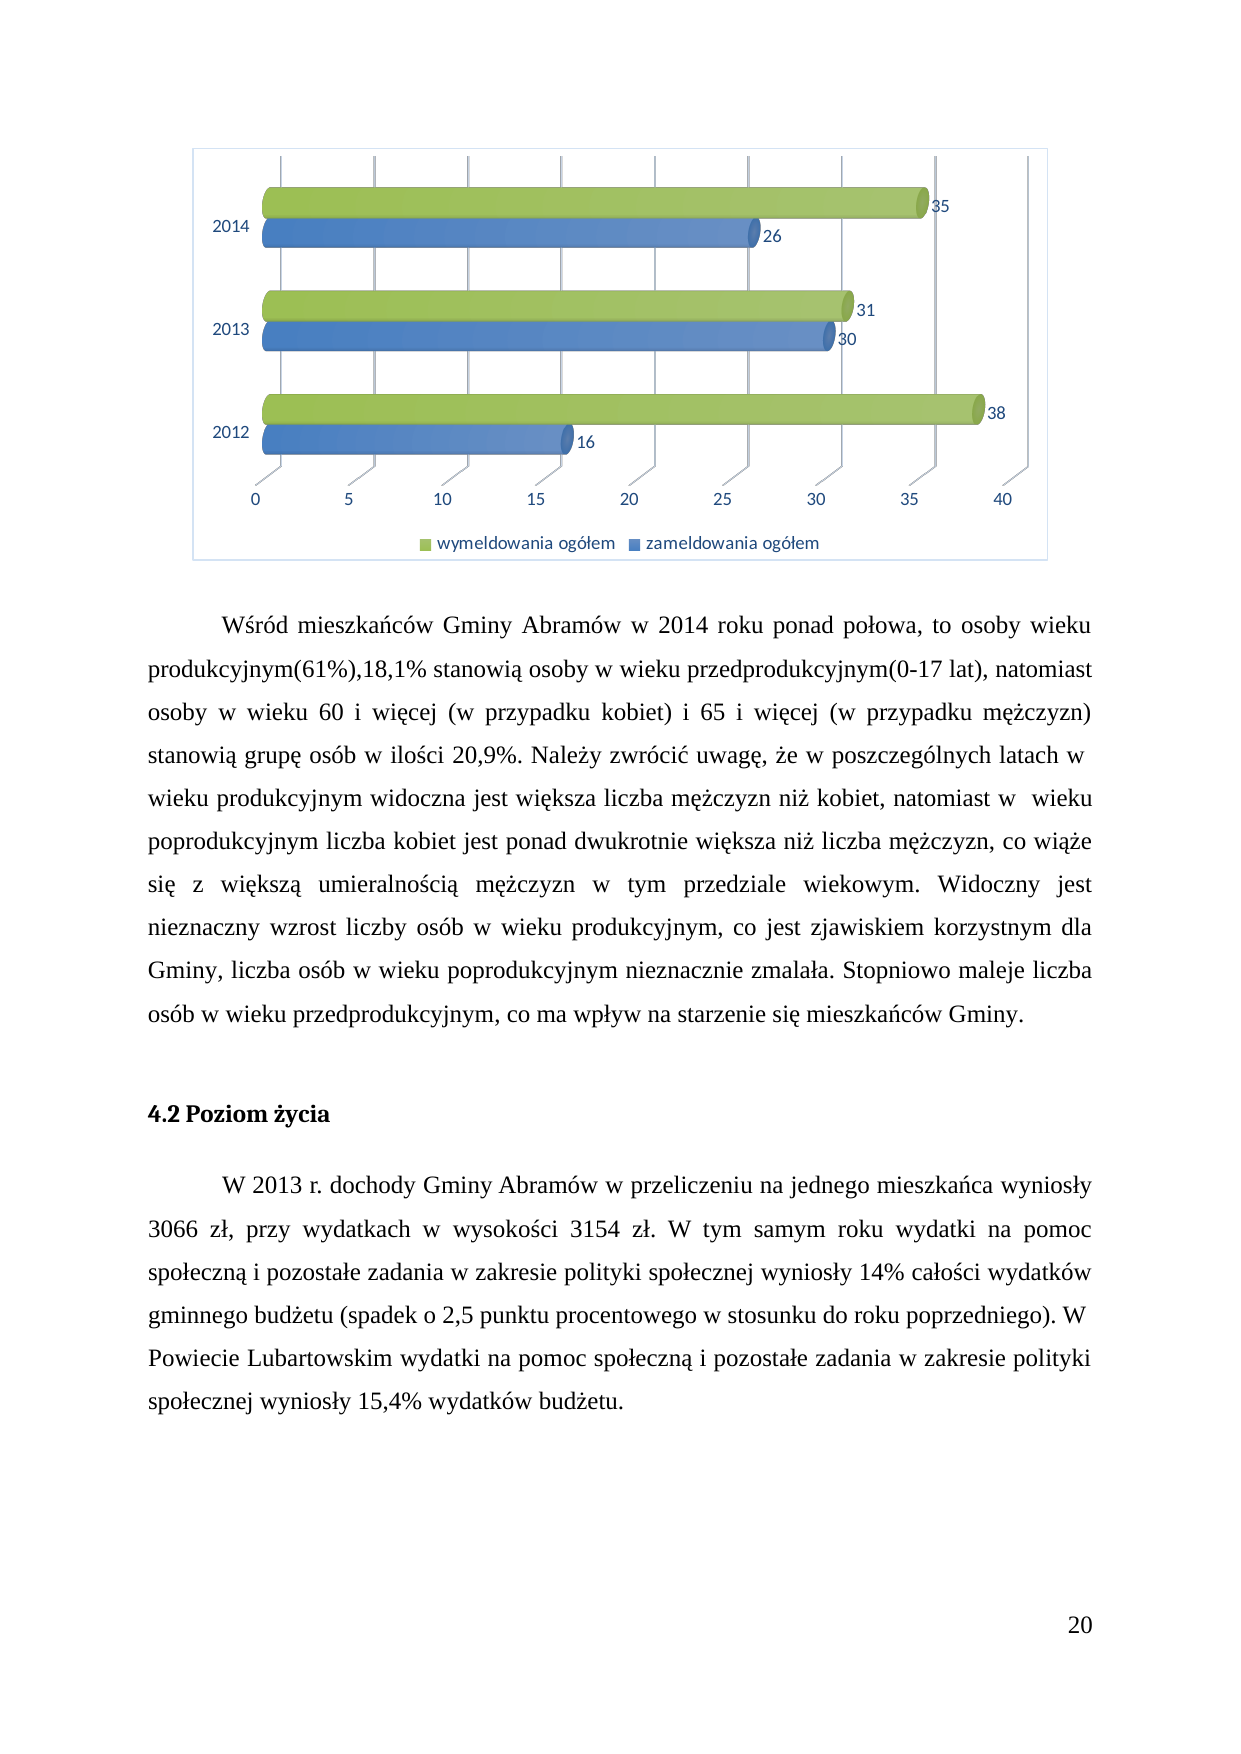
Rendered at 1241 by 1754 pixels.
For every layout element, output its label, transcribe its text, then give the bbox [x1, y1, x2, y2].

text W 2013 r. dochody Gminy Abramów w przeliczeniu na jednego mieszkańca wyniosły 3066 zł, przy wydatkach w wysokości 3154 zł. W tym samym roku wydatki na pomoc społeczną i pozostałe zadania w zakresie polityki społecznej wyniosły 14% całości wydatków gminnego budżetu (spadek o 2,5 punktu procentowego w stosunku do roku poprzedniego). W Powiecie Lubartowskim wydatki na pomoc społeczną i pozostałe zadania w zakresie polityki społecznej wyniosły 15,4% wydatków budżetu. [148, 1171, 1093, 1415]
text Wśród mieszkańców Gminy Abramów w 2014 roku ponad połowa, to osoby wieku produkcyjnym(61%),18,1% stanowią osoby w wieku przedprodukcyjnym(0-17 lat), natomiast osoby w wieku 60 i więcej (w przypadku kobiet) i 65 i więcej (w przypadku mężczyzn) stanowią grupę osób w ilości 20,9%. Należy zwrócić uwagę, że w poszczególnych latach w wieku produkcyjnym widoczna jest większa liczba mężczyzn niż kobiet, natomiast w wieku poprodukcyjnym liczba kobiet jest ponad dwukrotnie większa niż liczba mężczyzn, co wiąże się z większą umieralnością mężczyzn w tym przedziale wiekowym. Widoczny jest nieznaczny wzrost liczby osób w wieku produkcyjnym, co jest zjawiskiem korzystnym dla Gminy, liczba osób w wieku poprodukcyjnym nieznacznie zmalała. Stopniowo maleje liczba osób w wieku przedprodukcyjnym, co ma wpływ na starzenie się mieszkańców Gminy. [148, 611, 1093, 1027]
subtitle 4.2 Poziom życia [148, 1100, 1093, 1129]
